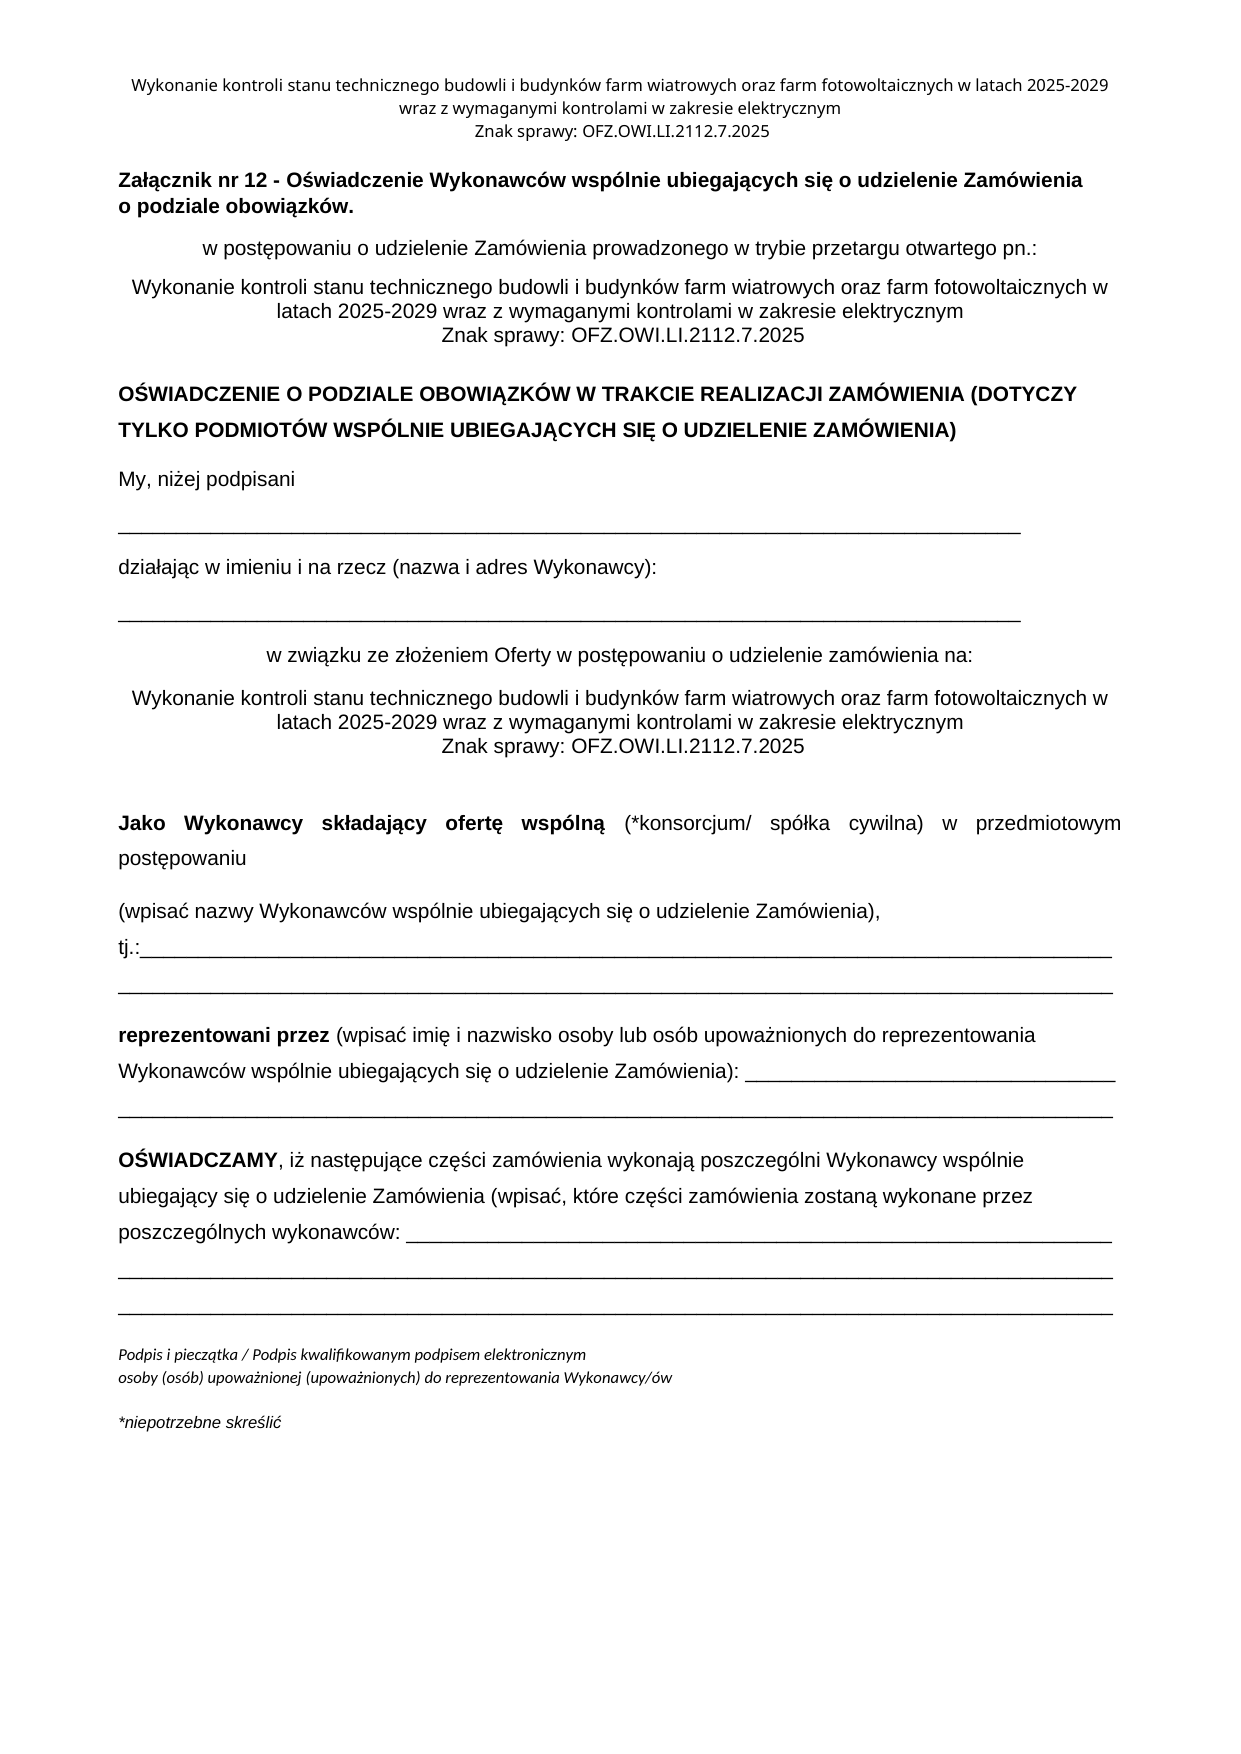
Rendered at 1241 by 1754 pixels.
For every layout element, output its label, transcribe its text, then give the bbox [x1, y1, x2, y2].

text Podpis i pieczątka / Podpis kwalifikowanym podpisem elektronicznym [118, 1344, 1122, 1364]
text działając w imieniu i na rzecz (nazwa i adres Wykonawcy): [118, 555, 1120, 579]
text Wykonanie kontroli stanu technicznego budowli i budynków farm wiatrowych oraz farm fotowoltaicznych w latach 2025-2029 wraz z wymaganymi kontrolami w zakresie elektrycznym Znak sprawy: OFZ.OWI.LI.2112.7.2025 [118, 686, 1122, 758]
text ______________________________________________________________________________ [118, 511, 1120, 535]
text OŚWIADCZAMY, iż następujące części zamówienia wykonają poszczególni Wykonawcy wspólnie ubiegający się o udzielenie Zamówienia (wpisać, które części zamówienia zostaną wykonane przez poszczególnych wykonawców: _____________________________________________________________ ____________________________________________________________________________________________________________________________________________________________________________ [118, 1148, 1122, 1316]
text OŚWIADCZENIE O PODZIALE OBOWIĄZKÓW W TRAKCIE REALIZACJI ZAMÓWIENIA (DOTYCZY TYLKO PODMIOTÓW WSPÓLNIE UBIEGAJĄCYCH SIĘ O UDZIELENIE ZAMÓWIENIA) [118, 382, 1122, 442]
text My, niżej podpisani [118, 467, 1120, 491]
list Załącznik nr 12 - Oświadczenie Wykonawców wspólnie ubiegających się o udzielenie Zamówienia o podziale obowiązków. [118, 168, 1122, 218]
text reprezentowani przez (wpisać imię i nazwisko osoby lub osób upoważnionych do reprezentowania Wykonawców wspólnie ubiegających się o udzielenie Zamówienia): ________________________________ ______________________________________________________________________________________ [118, 1023, 1122, 1119]
text w związku ze złożeniem Oferty w postępowaniu o udzielenie zamówienia na: [118, 643, 1122, 667]
text *niepotrzebne skreślić [118, 1413, 1122, 1432]
text Wykonanie kontroli stanu technicznego budowli i budynków farm wiatrowych oraz farm fotowoltaicznych w latach 2025-2029 wraz z wymaganymi kontrolami w zakresie elektrycznym Znak sprawy: OFZ.OWI.LI.2112.7.2025 [118, 274, 1122, 346]
text Jako Wykonawcy składający ofertę wspólną (*konsorcjum/ spółka cywilna) w przedmiotowym postępowaniu [118, 810, 1122, 870]
text w postępowaniu o udzielenie Zamówienia prowadzonego w trybie przetargu otwartego pn.: [118, 236, 1122, 260]
text (wpisać nazwy Wykonawców wspólnie ubiegających się o udzielenie Zamówienia), tj.:__________________________________________________________________________________________________________________________________________________________________________ [118, 899, 1122, 995]
text ______________________________________________________________________________ [118, 599, 1120, 623]
text osoby (osób) upoważnionej (upoważnionych) do reprezentowania Wykonawcy/ów [118, 1367, 1122, 1388]
